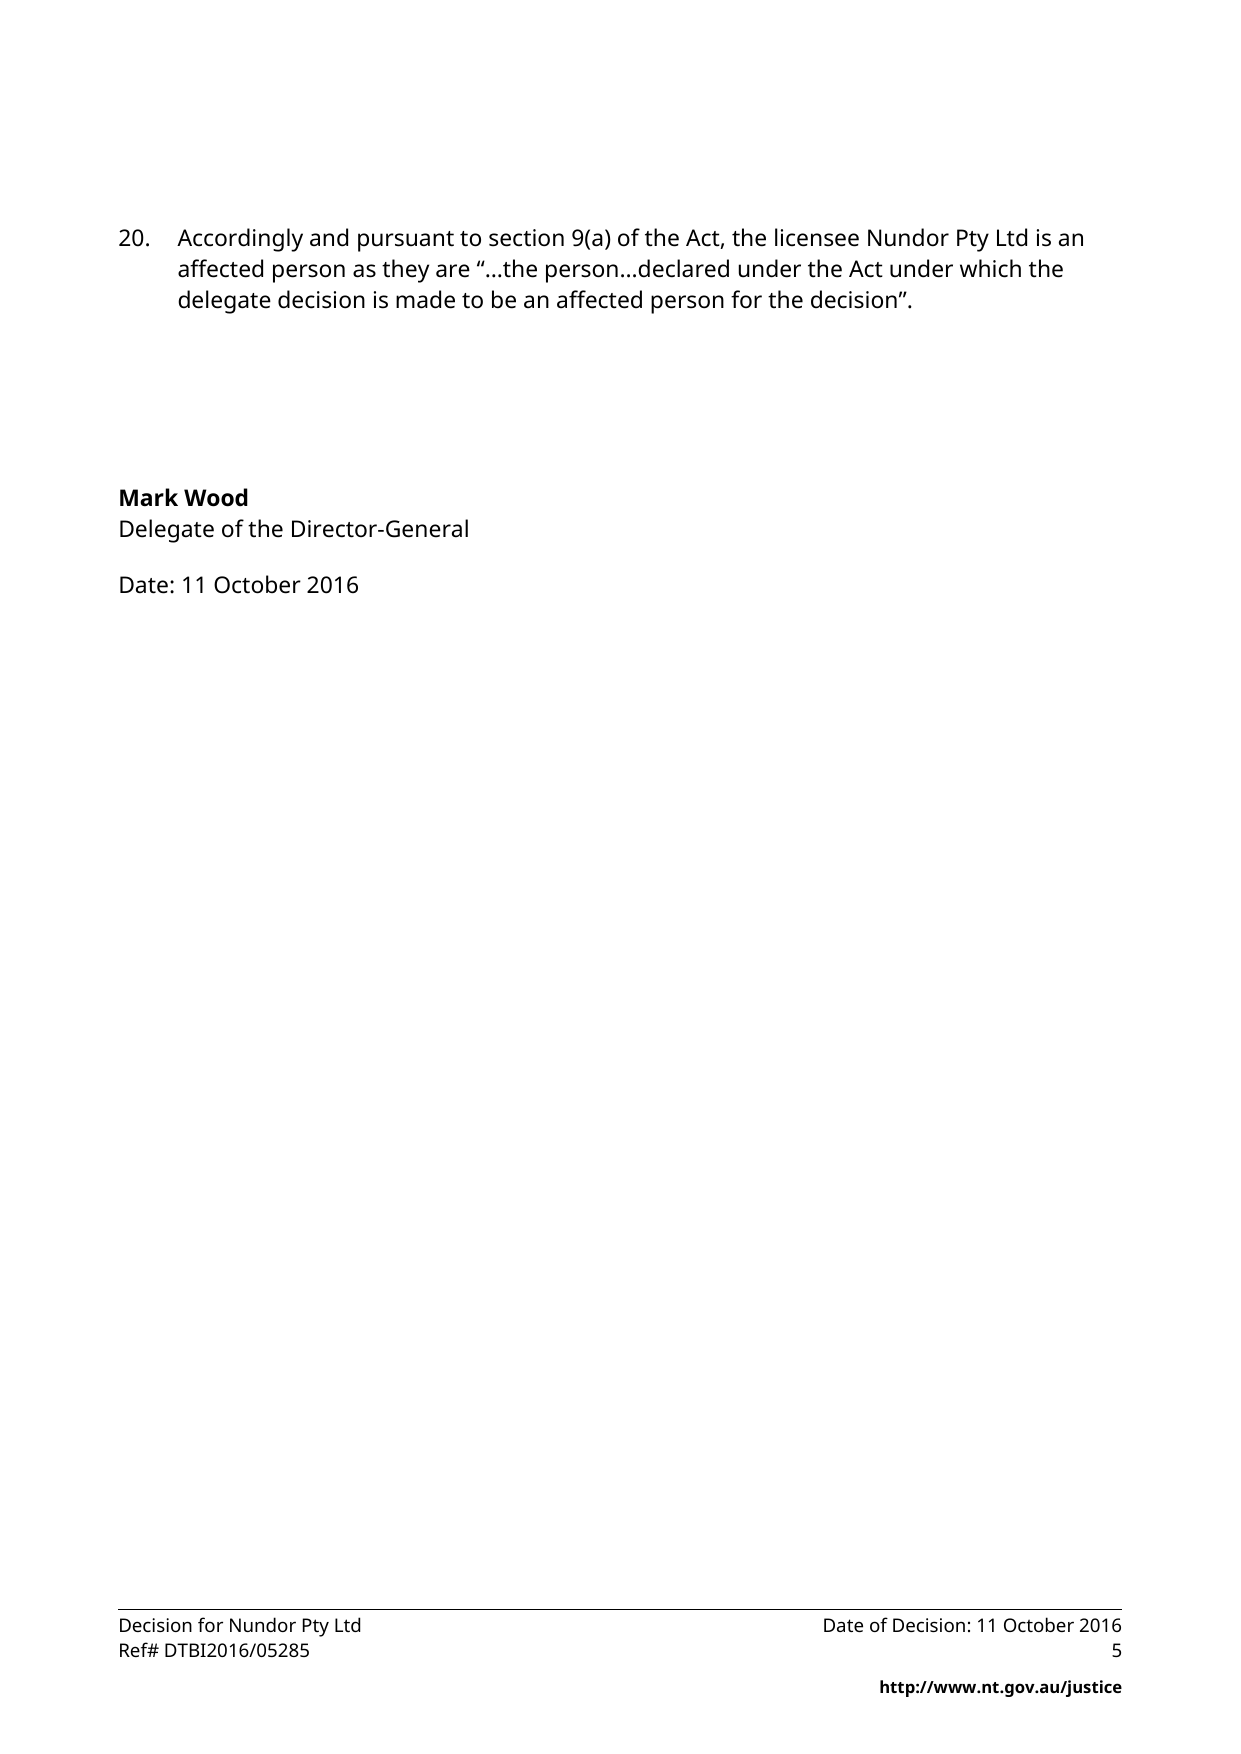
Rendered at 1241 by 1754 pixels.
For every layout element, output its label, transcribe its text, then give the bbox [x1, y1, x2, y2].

text Date: 11 October 2016 [118, 569, 1122, 601]
text Delegate of the Director-General [118, 513, 1122, 544]
text Mark Wood [118, 482, 1122, 513]
list Accordingly and pursuant to section 9(a) of the Act, the licensee Nundor Pty Ltd is an affected person as they are “…the person…declared under the Act under which the delegate decision is made to be an affected person for the decision”. [118, 222, 1122, 315]
